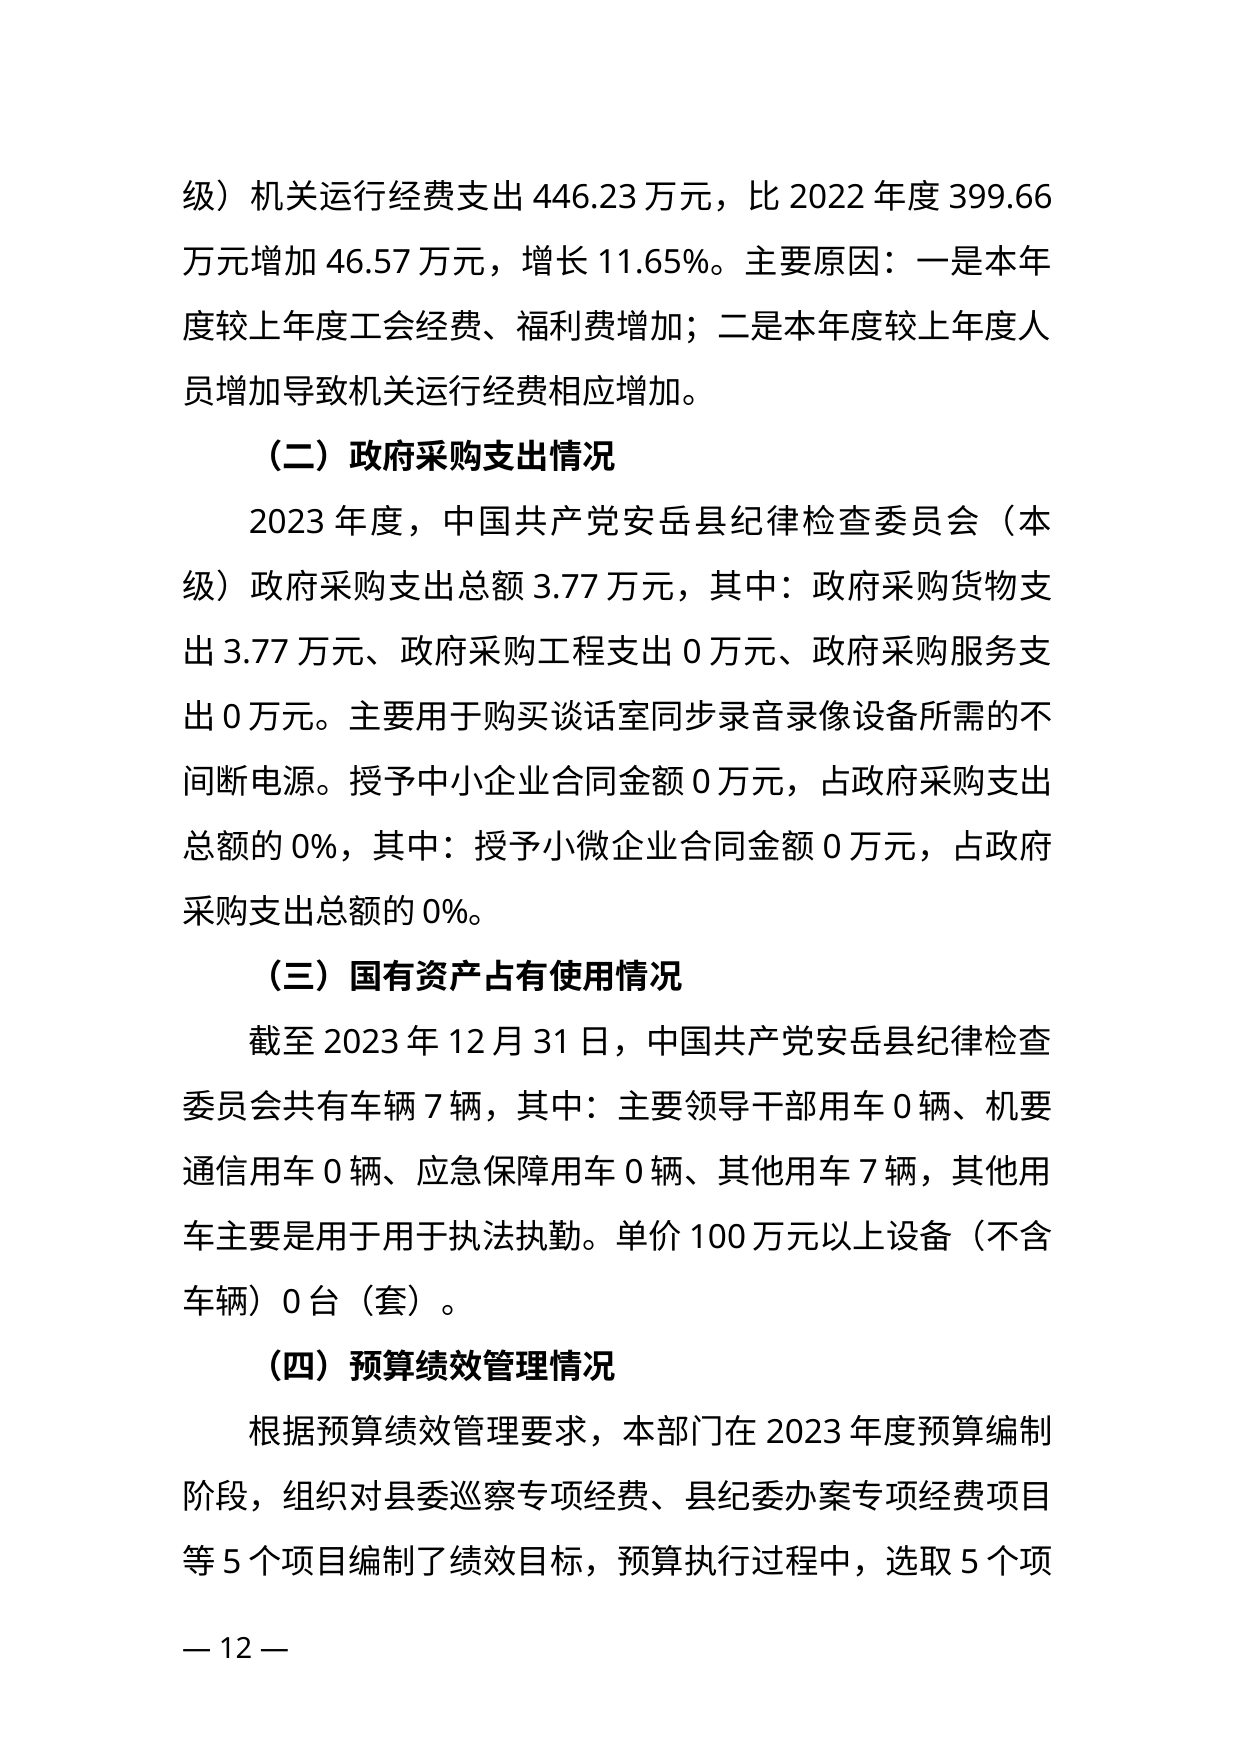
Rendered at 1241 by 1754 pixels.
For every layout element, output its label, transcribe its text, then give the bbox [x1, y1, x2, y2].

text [182, 1397, 1053, 1592]
text （三）国有资产占有使用情况 [182, 942, 1053, 1007]
text 截至2023年12月31日，中国共产党安岳县纪律检查委员会共有车辆7辆，其中：主要领导干部用车0辆、机要通信用车0辆、应急保障用车0辆、其他用车7辆，其他用车主要是用于用于执法执勤。单价100万元以上设备（不含车辆）0台（套）。 [182, 1007, 1053, 1332]
text 2023年度，中国共产党安岳县纪律检查委员会（本级）政府采购支出总额3.77万元，其中：政府采购货物支出3.77万元、政府采购工程支出0万元、政府采购服务支出0万元。主要用于购买谈话室同步录音录像设备所需的不间断电源。授予中小企业合同金额0万元，占政府采购支出总额的0%，其中：授予小微企业合同金额0万元，占政府采购支出总额的0%。 [182, 487, 1053, 942]
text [182, 162, 1053, 422]
text （四）预算绩效管理情况 [182, 1332, 1053, 1397]
text （二）政府采购支出情况 [182, 422, 1053, 487]
